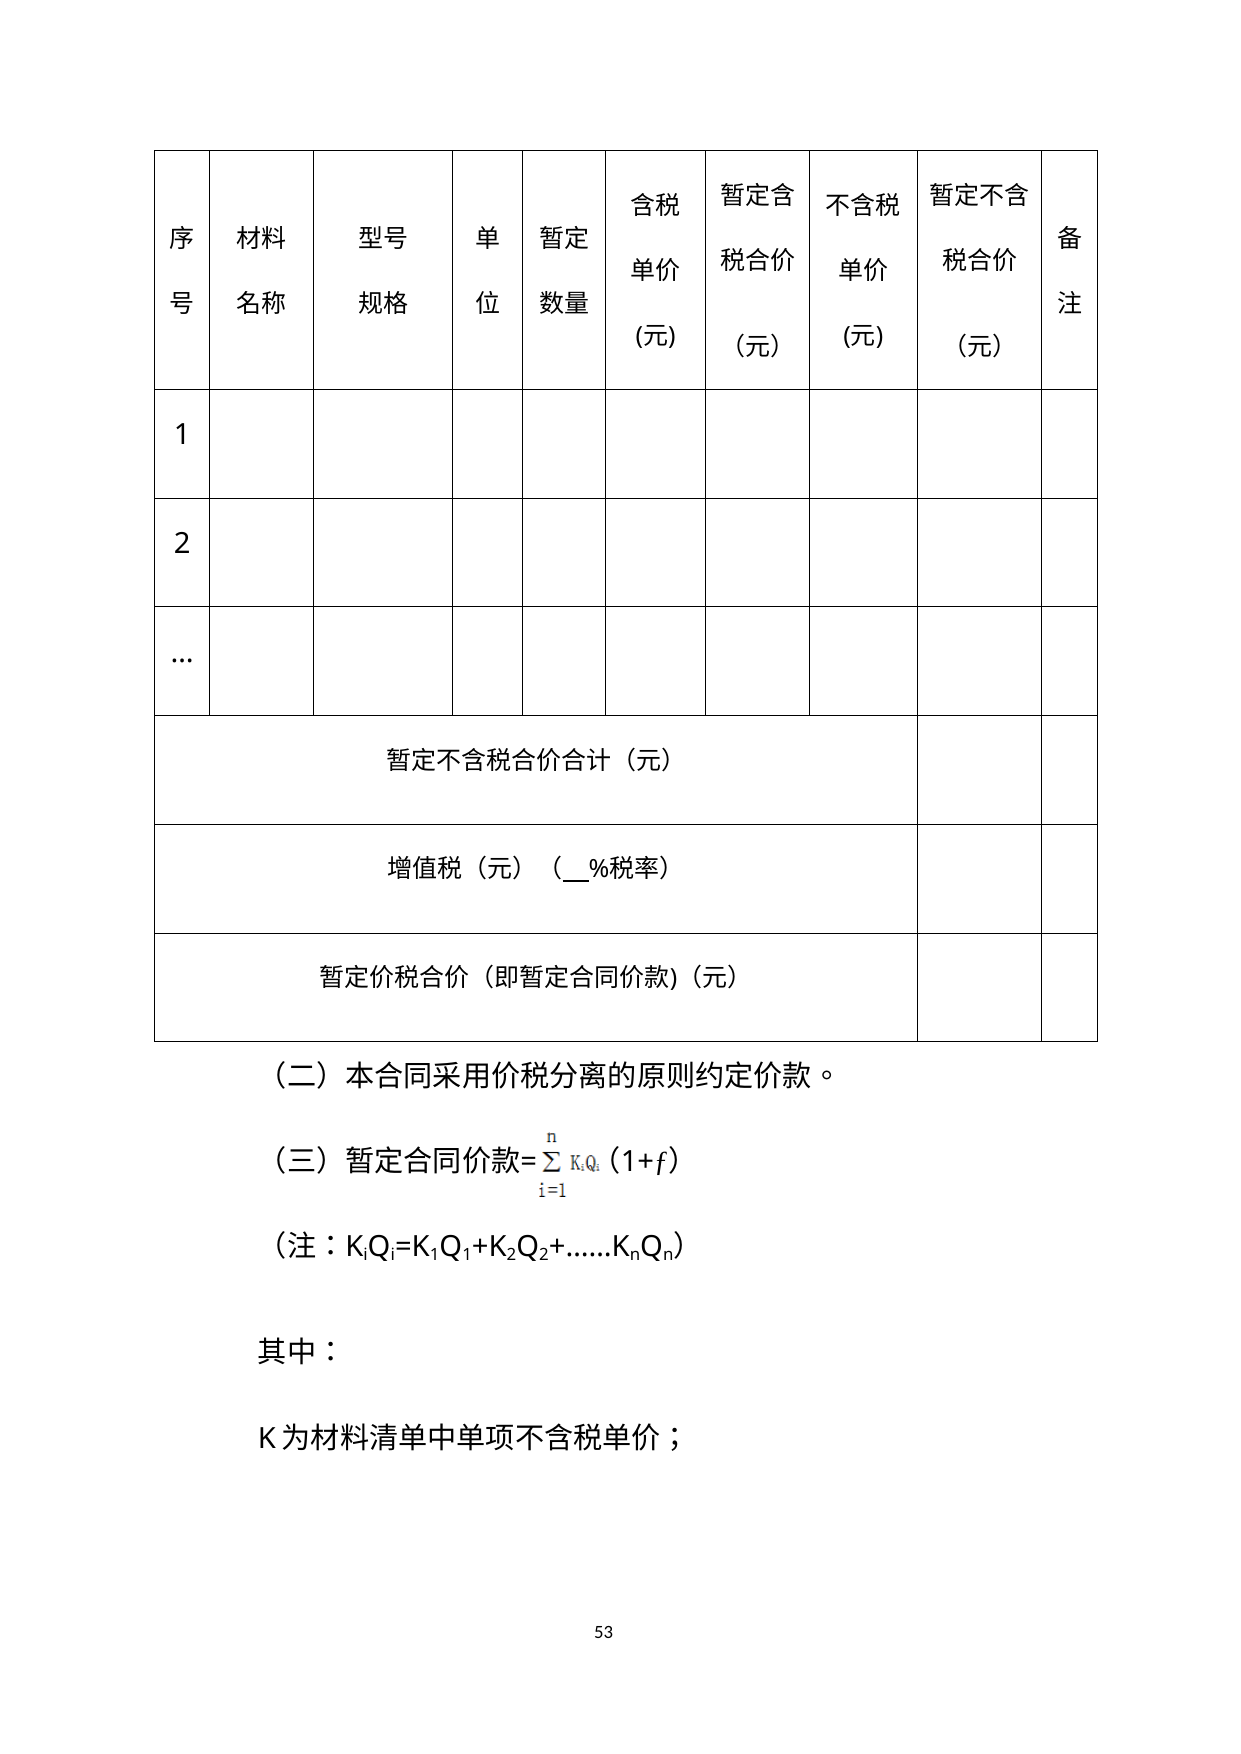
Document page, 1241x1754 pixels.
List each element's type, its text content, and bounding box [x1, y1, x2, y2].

table_header 备注 [1042, 151, 1097, 389]
table_cell [706, 499, 809, 606]
text （二）本合同采用价税分离的原则约定价款。 [199, 1042, 1053, 1107]
table_cell [523, 390, 605, 497]
table_header 含税 单价(元) [606, 151, 705, 389]
table_cell 1 [155, 390, 209, 497]
table_cell [453, 607, 522, 715]
table_cell [918, 499, 1041, 606]
table_cell … [155, 607, 209, 715]
table_cell [706, 607, 809, 715]
table_cell [453, 390, 522, 497]
table_cell [453, 499, 522, 606]
table_header 序号 [155, 151, 209, 389]
table_cell [210, 390, 313, 497]
table_cell [810, 607, 917, 715]
table_cell [918, 825, 1041, 932]
table_cell [918, 716, 1041, 824]
table_cell [210, 499, 313, 606]
table_cell 暂定不含税合价合计（元） [155, 716, 917, 824]
table_header 型号 规格 [314, 151, 452, 389]
table_header 暂定含税合价 （元） [706, 151, 809, 389]
table_cell [1042, 607, 1097, 715]
table_cell 增值税（元）（ %税率） [155, 825, 917, 932]
table_cell [810, 390, 917, 497]
table_cell [606, 390, 705, 497]
table_cell [918, 934, 1041, 1041]
table_cell [606, 607, 705, 715]
table_header 不含税 单价(元) [810, 151, 917, 389]
table_cell 2 [155, 499, 209, 606]
table_cell [1042, 934, 1097, 1041]
text （三）暂定合同价款= ×（1+ƒ） [199, 1128, 1053, 1193]
table_cell [314, 607, 452, 715]
table_cell [523, 607, 605, 715]
text K为材料清单中单项不含税单价； [199, 1404, 1053, 1469]
table_cell [810, 499, 917, 606]
table_header 暂定不含税合价 （元） [918, 151, 1041, 389]
table_cell [918, 390, 1041, 497]
table_cell [1042, 499, 1097, 606]
table_cell [1042, 716, 1097, 824]
table_cell [706, 390, 809, 497]
table_cell [210, 607, 313, 715]
text （注：KiQi=K1Q1+K2Q2+……KnQn） [199, 1213, 1053, 1278]
table_cell [606, 499, 705, 606]
table_header 材料 名称 [210, 151, 313, 389]
table_cell [918, 607, 1041, 715]
table_cell [1042, 825, 1097, 932]
table_cell 暂定价税合价（即暂定合同价款)（元） [155, 934, 917, 1041]
picture [539, 1129, 602, 1197]
table_cell [1042, 390, 1097, 497]
table_cell [314, 499, 452, 606]
table_cell [523, 499, 605, 606]
table_header 暂定数量 [523, 151, 605, 389]
table_cell [314, 390, 452, 497]
table_header 单位 [453, 151, 522, 389]
text 其中： [199, 1318, 1053, 1383]
